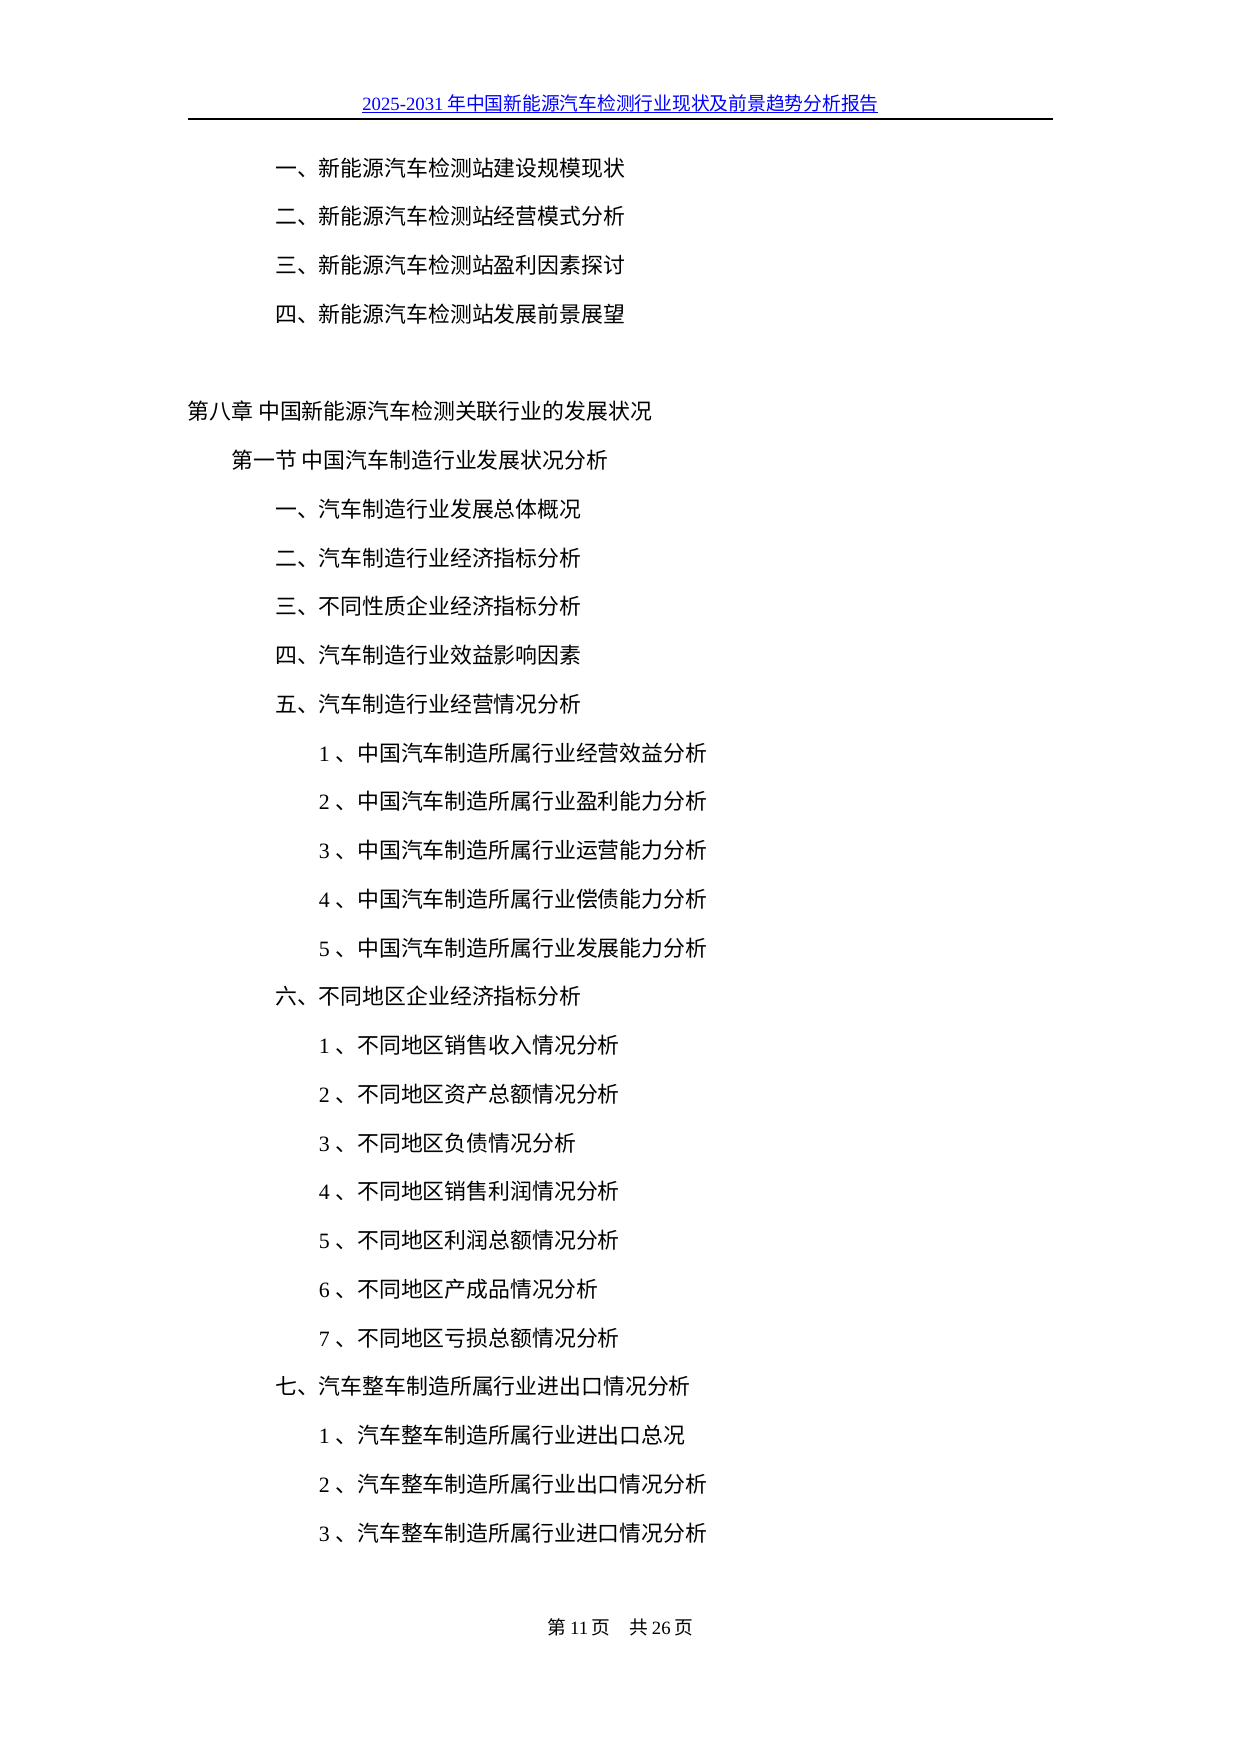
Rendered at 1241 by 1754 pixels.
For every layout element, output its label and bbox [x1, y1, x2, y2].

text [187, 150, 1053, 1548]
